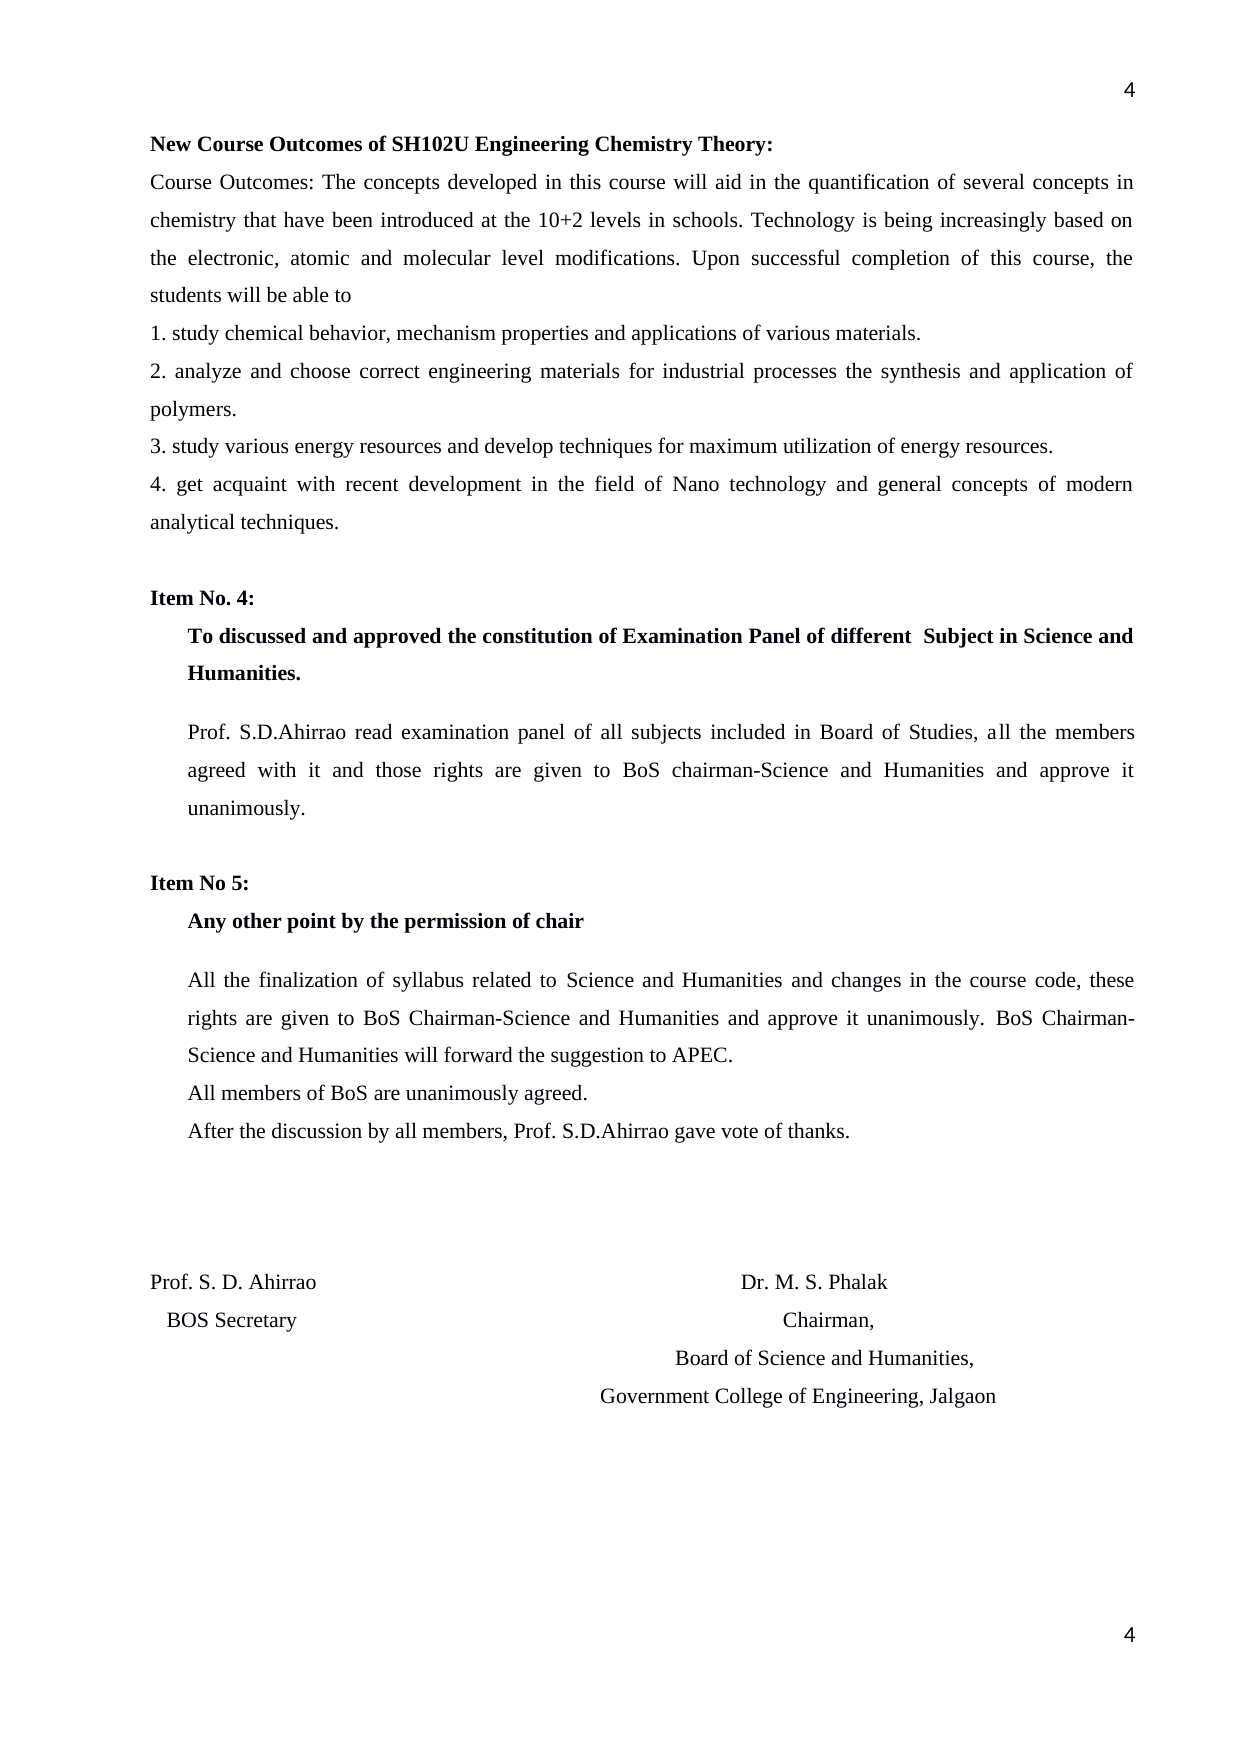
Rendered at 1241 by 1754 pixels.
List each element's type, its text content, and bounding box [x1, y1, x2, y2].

text 1. study chemical behavior, mechanism properties and applications of various materials. [150, 320, 1135, 345]
text All the finalization of syllabus related to Science and Humanities and changes in the course code, these rights are given to BoS Chairman-Science and Humanities and approve it unanimously. BoS Chairman-Science and Humanities will forward the suggestion to APEC. [187, 967, 1135, 1068]
text To discussed and approved the constitution of Examination Panel of different Subject in Science and Humanities. [187, 623, 1135, 686]
text 4. get acquaint with recent development in the field of Nano technology and general concepts of modern analytical techniques. [150, 471, 1135, 534]
text Board of Science and Humanities, [675, 1345, 1135, 1370]
text Prof. S. D. Ahirrao Dr. M. S. Phalak [150, 1269, 1135, 1294]
text Any other point by the permission of chair [187, 908, 1135, 933]
text Government College of Engineering, Jalgaon [600, 1383, 1135, 1408]
text After the discussion by all members, Prof. S.D.Ahirrao gave vote of thanks. [150, 1118, 1135, 1143]
text New Course Outcomes of SH102U Engineering Chemistry Theory: [150, 131, 1135, 156]
text 2. analyze and choose correct engineering materials for industrial processes the synthesis and application of polymers. [150, 358, 1135, 421]
text Item No 5: [150, 870, 1135, 896]
text Course Outcomes: The concepts developed in this course will aid in the quantification of several concepts in chemistry that have been introduced at the 10+2 levels in schools. Technology is being increasingly based on the electronic, atomic and molecular level modifications. Upon successful completion of this course, the students will be able to [150, 169, 1135, 307]
text Item No. 4: [150, 585, 1135, 610]
text BOS Secretary Chairman, [150, 1307, 1135, 1332]
text 3. study various energy resources and develop techniques for maximum utilization of energy resources. [150, 433, 1135, 459]
text Prof. S.D.Ahirrao read examination panel of all subjects included in Board of Studies, all the members agreed with it and those rights are given to BoS chairman-Science and Humanities and approve it unanimously. [187, 719, 1135, 820]
text All members of BoS are unanimously agreed. [150, 1080, 1135, 1105]
